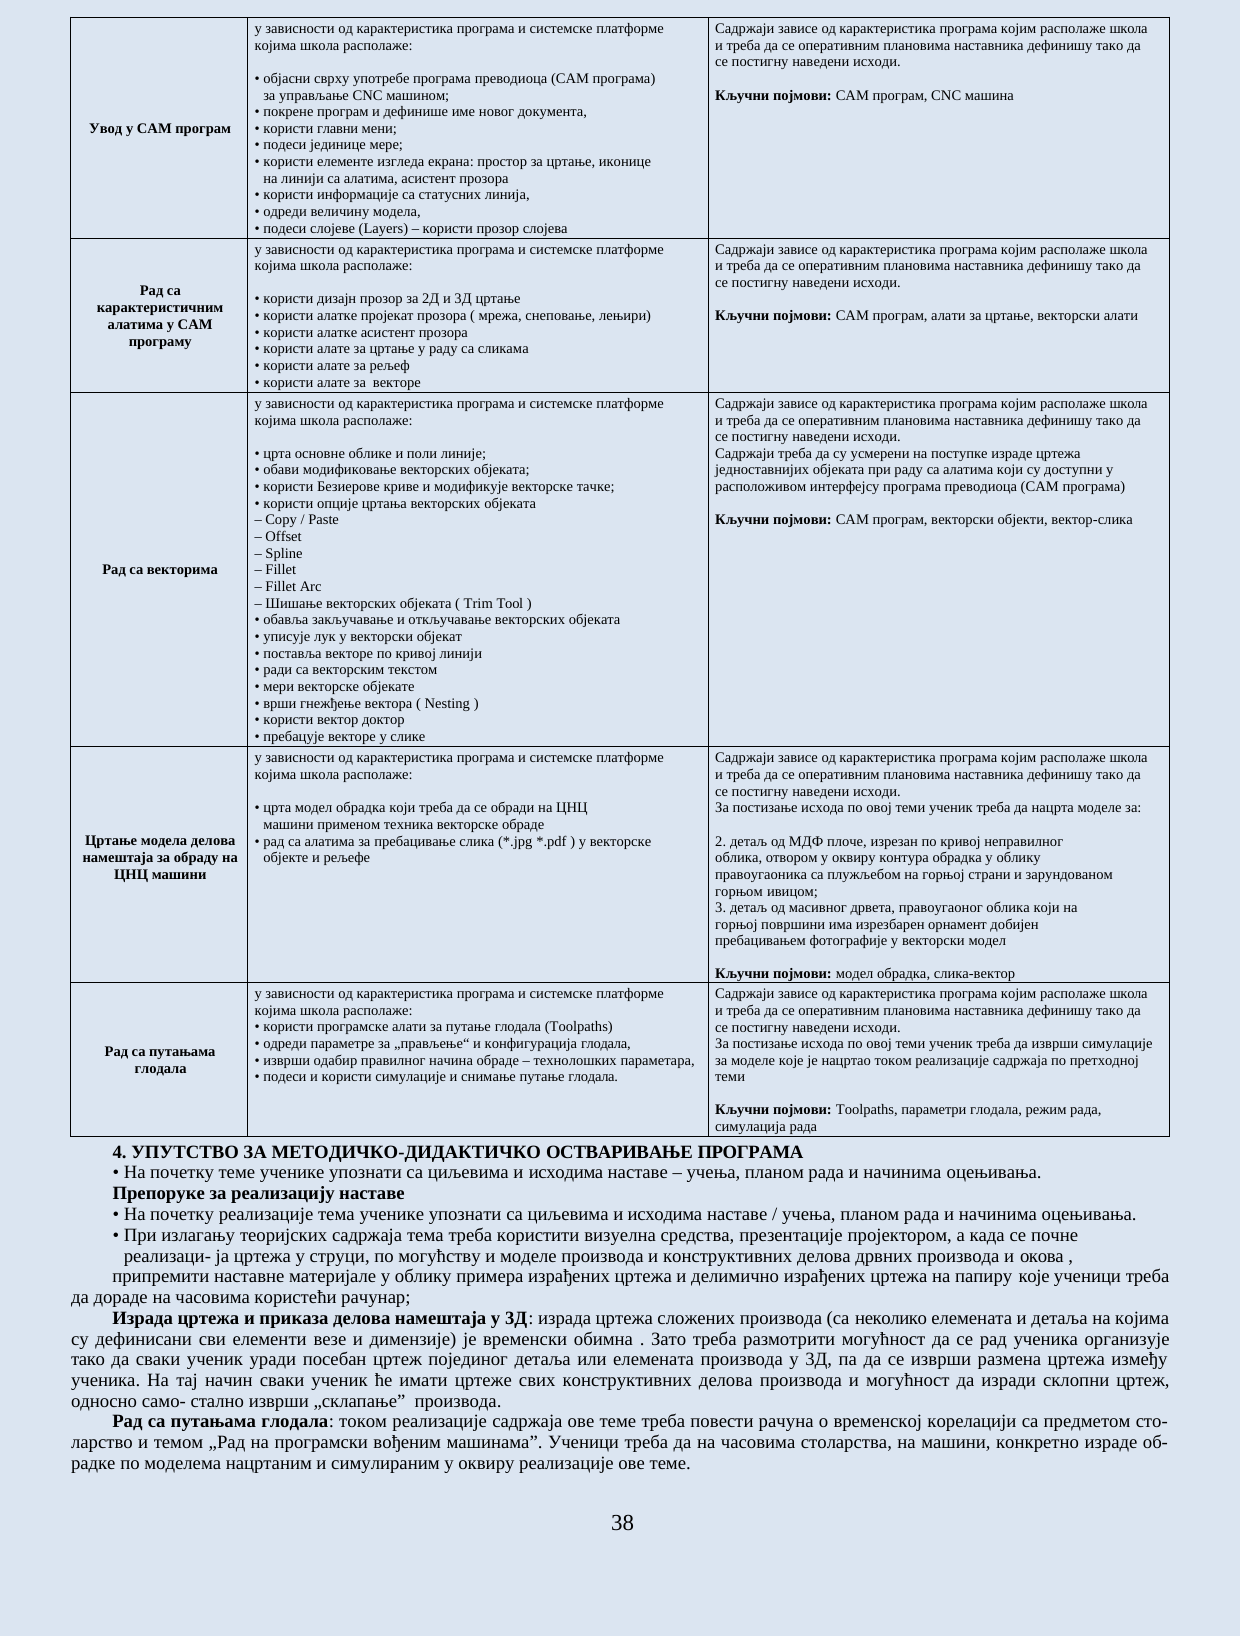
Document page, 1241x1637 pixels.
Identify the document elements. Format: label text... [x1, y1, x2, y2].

list При излагању теоријских садржаја тема треба користити визуелна средства, презентације пројектором, а када се почне реализаци- ја цртежа у струци, по могућству и моделе производа и конструктивних делова дрвних производа и окова , [112, 1225, 1169, 1266]
list На почетку теме ученике упознати са циљевима и исходима наставе – учења, планом рада и начинима оцењивања. [112, 1162, 1184, 1183]
text припремити наставне материјале у облику примера израђених цртежа и делимично израђених цртежа на папиру које ученици треба да дораде на часовима користећи рачунар; [71, 1266, 1169, 1308]
table_cell у зависности од карактеристика програма и системске платформе којима школа располаже: користи дизајн прозор за 2Д и 3Д цртање користи алатке пројекат прозора ( мрежа, снеповање, лењири) користи алатке асистент прозора користи алате за цртање у раду са сликама користи алате за рељеф користи алате за векторе [248, 239, 708, 392]
table_cell Садржаји зависе од карактеристика програма којим располаже школа и треба да се оперативним плановима наставника дефинишу тако да се постигну наведени исходи. Кључни појмови: CAM програм, алати за цртање, векторски алати [709, 239, 1169, 392]
list На почетку реализације тема ученике упознати са циљевима и исходима наставе / учења, планом рада и начинима оцењивања. [112, 1204, 1184, 1225]
table_cell Садржаји зависе од карактеристика програма којим располаже школа и треба да се оперативним плановима наставника дефинишу тако да се постигну наведени исходи. За постизање исхода по овој теми ученик треба да изврши симулације за моделе које је нацртао током реализације садржаја по претходној теми Кључни појмови: Toolpaths, параметри глодала, режим рада, симулација рада [709, 983, 1169, 1136]
table_cell у зависности од карактеристика програма и системске платформе којима школа располаже: црта модел обрадка који треба да се обради на ЦНЦ машини применом техника векторске обраде рад са алатима за пребацивање слика (*.jpg *.pdf ) у векторске објекте и рељефе [248, 747, 708, 982]
text Рад са путањама глодала: током реализације садржаја ове теме треба повести рачуна о временској корелацији са предметом сто- ларство и темом „Рад на програмски вођеним машинама”. Ученици треба да на часовима столарства, на машини, конкретно израде об- радке по моделема нацртаним и симулираним у оквиру реализације ове теме. [71, 1411, 1169, 1473]
table_cell Рад са карактеристичним алатима у CAM програму [71, 239, 247, 392]
subtitle УПУТСТВО ЗА МЕТОДИЧКО-ДИДАКТИЧКО ОСТВАРИВАЊЕ ПРОГРАМА [112, 1141, 1184, 1162]
table_cell у зависности од карактеристика програма и системске платформе којима школа располаже: црта основне облике и поли линије; обави модификовање векторских објеката; користи Безиерове криве и модификује векторске тачке; користи опције цртања векторских објеката Copy / Paste Offset Spline Fillet Fillet Arc Шишање векторских објеката ( Trim Tool ) обавља закључавање и откључавање векторских објеката уписује лук у векторски објекат поставља векторе по кривој линији ради са векторским текстом мери векторске објекате врши гнежђење вектора ( Nesting ) користи вектор доктор пребацује векторе у слике [248, 393, 708, 746]
table_cell Садржаји зависе од карактеристика програма којим располаже школа и треба да се оперативним плановима наставника дефинишу тако да се постигну наведени исходи. За постизање исхода по овој теми ученик треба да нацрта моделе за: детаљ од МДФ плоче, изрезан по кривој неправилног облика, отвором у оквиру контура обрадка у облику правоугаоника са плужљебом на горњој страни и зарундованом горњом ивицом; детаљ од масивног дрвета, правоугаоног облика који на горњој површини има изрезбарен орнамент добијен пребацивањем фотографије у векторски модел Кључни појмови: модел обрадка, слика-вектор [709, 747, 1169, 982]
table_cell Рад са векторима [71, 393, 247, 746]
table_header Увод у CAM програм [71, 18, 247, 237]
table_cell Рад са путањама глодала [71, 983, 247, 1136]
table_header Садржаји зависе од карактеристика програма којим располаже школа и треба да се оперативним плановима наставника дефинишу тако да се постигну наведени исходи. Кључни појмови: CAM програм, CNC машина [709, 18, 1169, 237]
subtitle Препоруке за реализацију наставе [112, 1183, 1184, 1204]
table_cell Садржаји зависе од карактеристика програма којим располаже школа и треба да се оперативним плановима наставника дефинишу тако да се постигну наведени исходи. Садржаји треба да су усмерени на поступке израде цртежа једноставнијих објеката при раду са алатима који су доступни у расположивом интерфејсу програма преводиоца (CAM програма) Кључни појмови: CAM програм, векторски објекти, вектор-слика [709, 393, 1169, 746]
text Израда цртежа и приказа делова намештаја у 3Д: израда цртежа сложених производа (са неколико елемената и детаља на којима су дефинисани сви елементи везе и димензије) је временски обимна . Зато треба размотрити могућност да се рад ученика организује тако да сваки ученик уради посебан цртеж појединог детаља или елемената производа у 3Д, па да се изврши размена цртежа између ученика. На тај начин сваки ученик ће имати цртеже свих конструктивних делова производа и могућност да изради склопни цртеж, односно само- стално изврши „склапање” производа. [71, 1308, 1170, 1411]
table_cell у зависности од карактеристика програма и системске платформе којима школа располаже: користи програмске алати за путање глодала (Toolpaths) одреди параметре за „прављење“ и конфигурација глодала, изврши одабир правилног начина обраде – технолошких параметара, подеси и користи симулације и снимање путање глодала. [248, 983, 708, 1136]
table_header у зависности од карактеристика програма и системске платформе којима школа располаже: објасни сврху употребе програма преводиоца (CAM програма) за управљање CNC машином; покрене програм и дефинише име новог документа, користи главни мени; подеси јединице мере; користи елементе изгледа екрана: простор за цртање, иконице на линији са алатима, асистент прозора користи информације са статусних линија, одреди величину модела, подеси слојеве (Layers) – користи прозор слојева [248, 18, 708, 237]
table_cell Цртање модела делова намештаја за обраду на ЦНЦ машини [71, 747, 247, 982]
